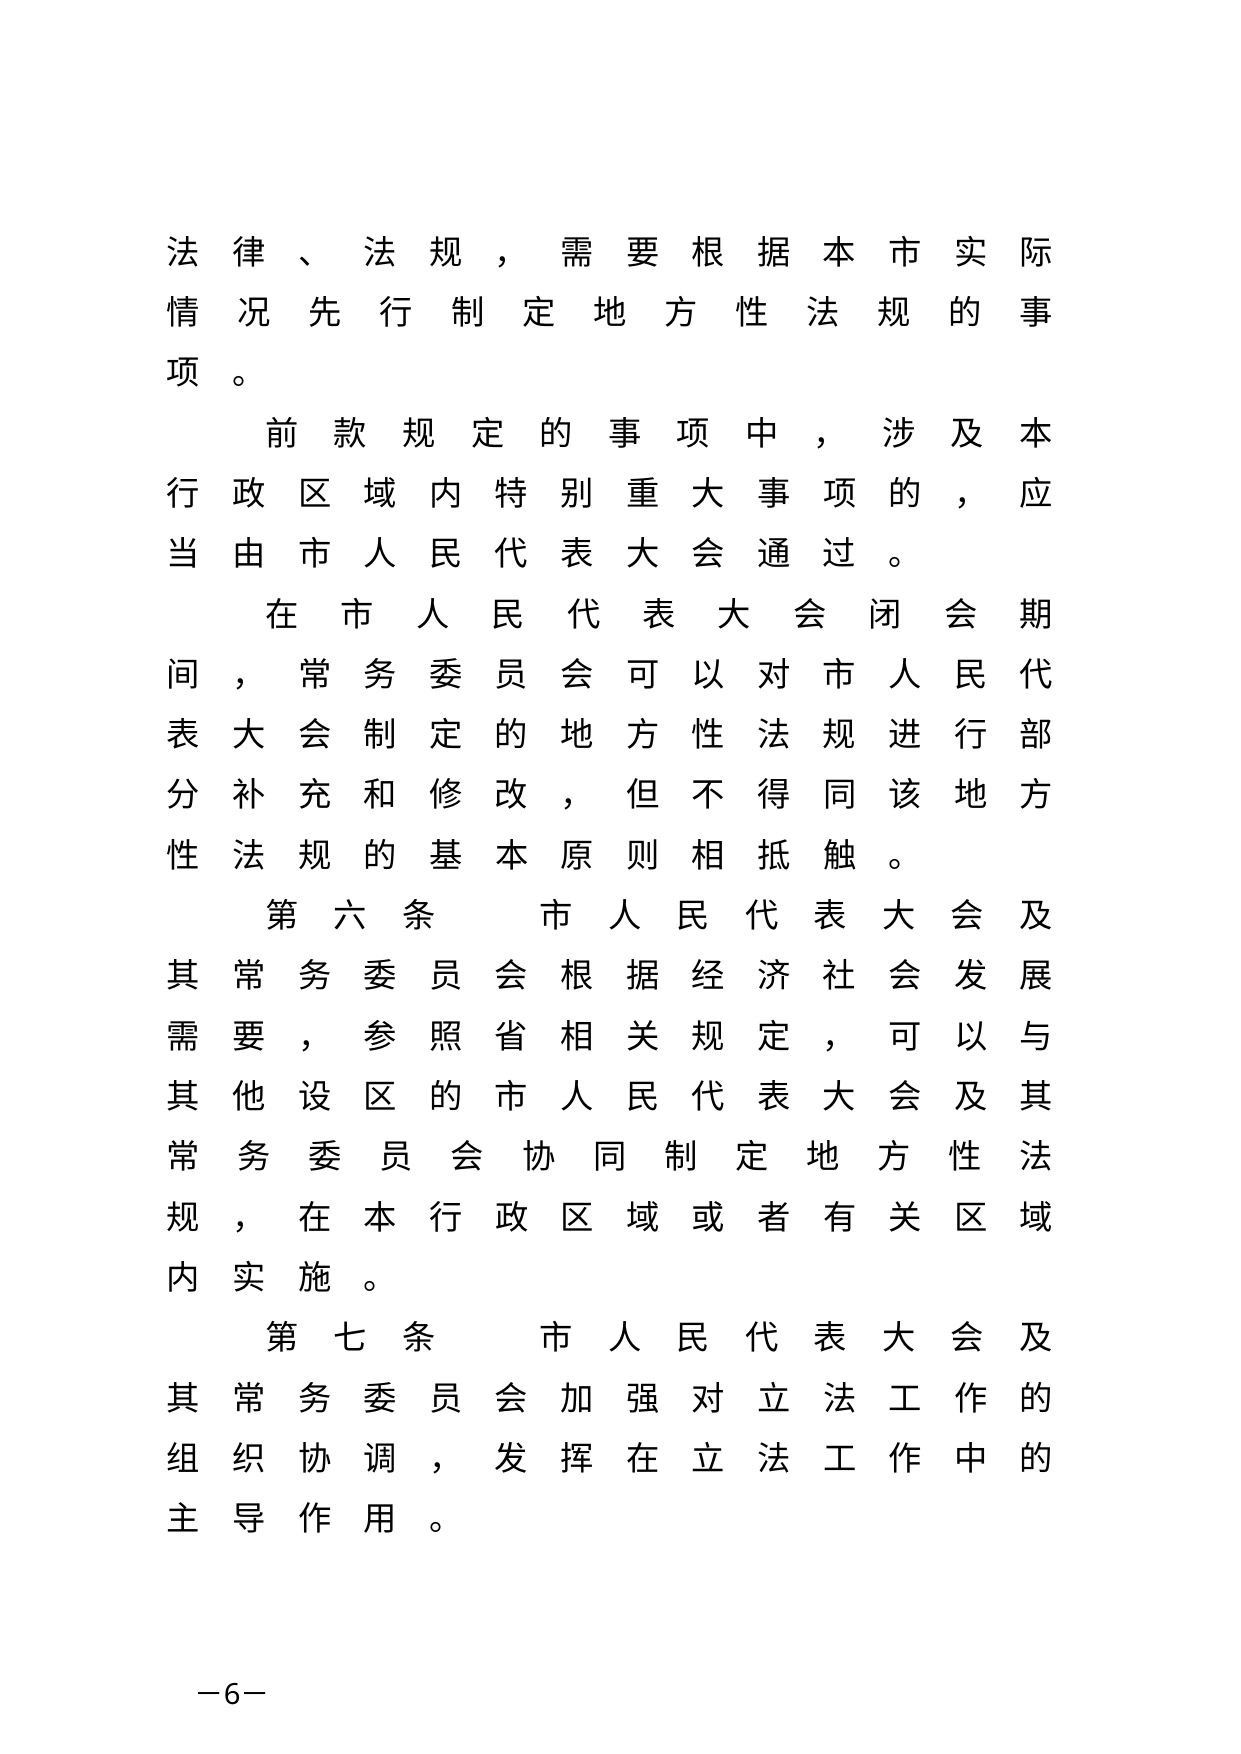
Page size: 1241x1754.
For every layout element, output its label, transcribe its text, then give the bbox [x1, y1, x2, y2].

text 第六条 市人民代表大会及其常务委员会根据经济社会发展需要，参照省相关规定，可以与其他设区的市人民代表大会及其常务委员会协同制定地方性法规，在本行政区域或者有关区域内实施。 [167, 883, 1085, 1305]
text 第七条 市人民代表大会及其常务委员会加强对立法工作的组织协调，发挥在立法工作中的主导作用。 [167, 1305, 1085, 1546]
text 在市人民代表大会闭会期间，常务委员会可以对市人民代表大会制定的地方性法规进行部分补充和修改，但不得同该地方性法规的基本原则相抵触。 [167, 581, 1085, 883]
text 前款规定的事项中，涉及本行政区域内特别重大事项的，应当由市人民代表大会通过。 [167, 400, 1085, 581]
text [167, 219, 1085, 400]
